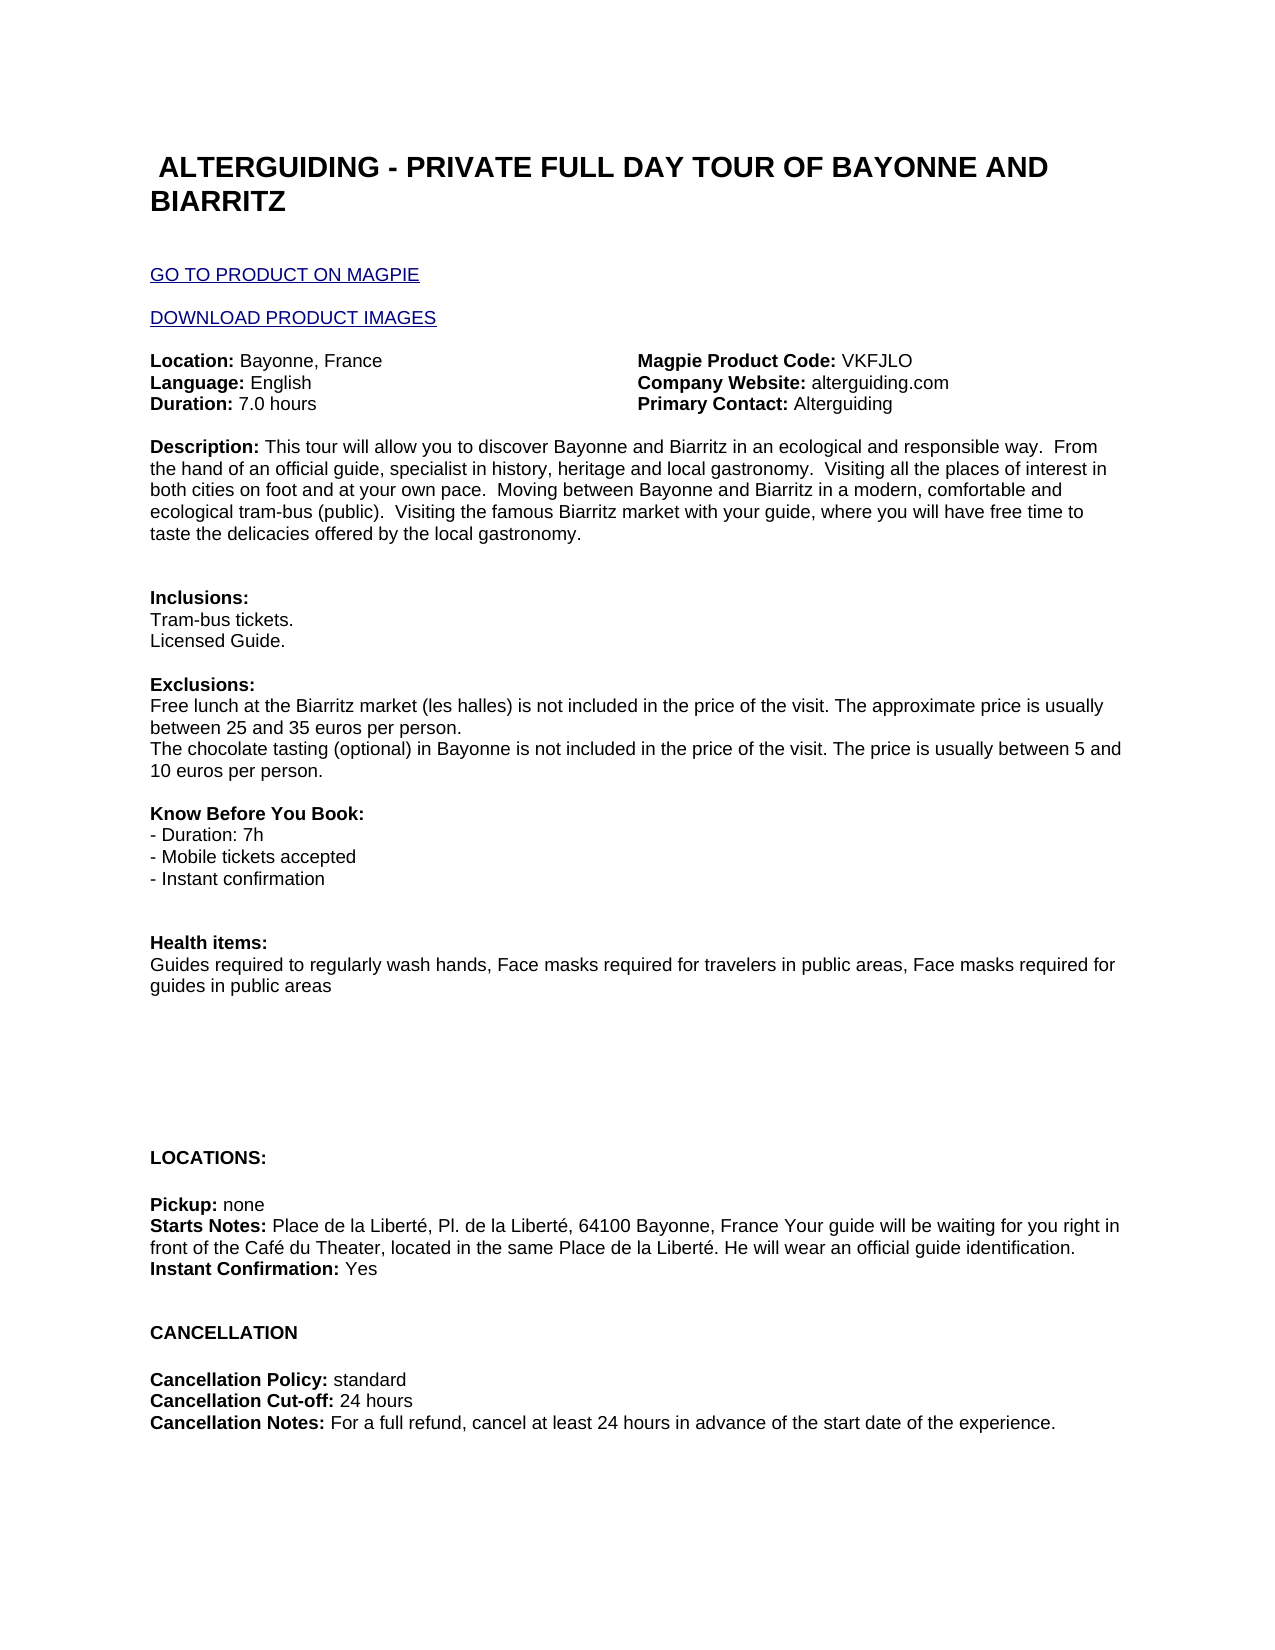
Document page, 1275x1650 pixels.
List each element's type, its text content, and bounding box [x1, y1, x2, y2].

text Exclusions: [150, 673, 1125, 695]
text Pickup: none [150, 1193, 1125, 1215]
text Free lunch at the Biarritz market (les halles) is not included in the price of the visit. The approximate price is usually between 25 and 35 euros per person. [150, 695, 1125, 738]
text Health items: [150, 932, 1125, 954]
text - Duration: 7h [150, 824, 1125, 846]
text Cancellation Notes: For a full refund, cancel at least 24 hours in advance of the start date of the experience. [150, 1411, 1125, 1433]
subtitle Cancellation [150, 1322, 1125, 1343]
text - Mobile tickets accepted [150, 846, 1125, 867]
text Know Before You Book: [150, 803, 1125, 824]
subtitle Alterguiding - Private Full Day Tour of Bayonne and Biarritz [150, 150, 1125, 217]
text Guides required to regularly wash hands, Face masks required for travelers in public areas, Face masks required for guides in public areas [150, 954, 1125, 997]
text Instant Confirmation: Yes [150, 1258, 1125, 1279]
table_header Location: Bayonne, France Language: English Duration: 7.0 hours [139, 350, 626, 414]
table_header Magpie Product Code: VKFJLO Company Website: alterguiding.com Primary Contact: Alterguiding [626, 350, 1114, 414]
text - Instant confirmation [150, 867, 1125, 889]
text GO TO PRODUCT ON MAGPIE [150, 264, 1125, 285]
text The chocolate tasting (optional) in Bayonne is not included in the price of the visit. The price is usually between 5 and 10 euros per person. [150, 738, 1125, 781]
text DOWNLOAD PRODUCT IMAGES [150, 307, 1125, 328]
text Description: This tour will allow you to discover Bayonne and Biarritz in an ecological and responsible way. From the hand of an official guide, specialist in history, heritage and local gastronomy. Visiting all the places of interest in both cities on foot and at your own pace. Moving between Bayonne and Biarritz in a modern, comfortable and ecological tram-bus (public). Visiting the famous Biarritz market with your guide, where you will have free time to taste the delicacies offered by the local gastronomy. [150, 436, 1125, 544]
text Inclusions: [150, 587, 1125, 609]
text Tram-bus tickets. [150, 609, 1125, 630]
text Cancellation Policy: standard [150, 1368, 1125, 1390]
text Cancellation Cut-off: 24 hours [150, 1390, 1125, 1411]
text Starts Notes: Place de la Liberté, Pl. de la Liberté, 64100 Bayonne, France Your guide will be waiting for you right in front of the Café du Theater, located in the same Place de la Liberté. He will wear an official guide identification. [150, 1215, 1125, 1258]
text Licensed Guide. [150, 630, 1125, 652]
subtitle Locations: [150, 1147, 1125, 1168]
